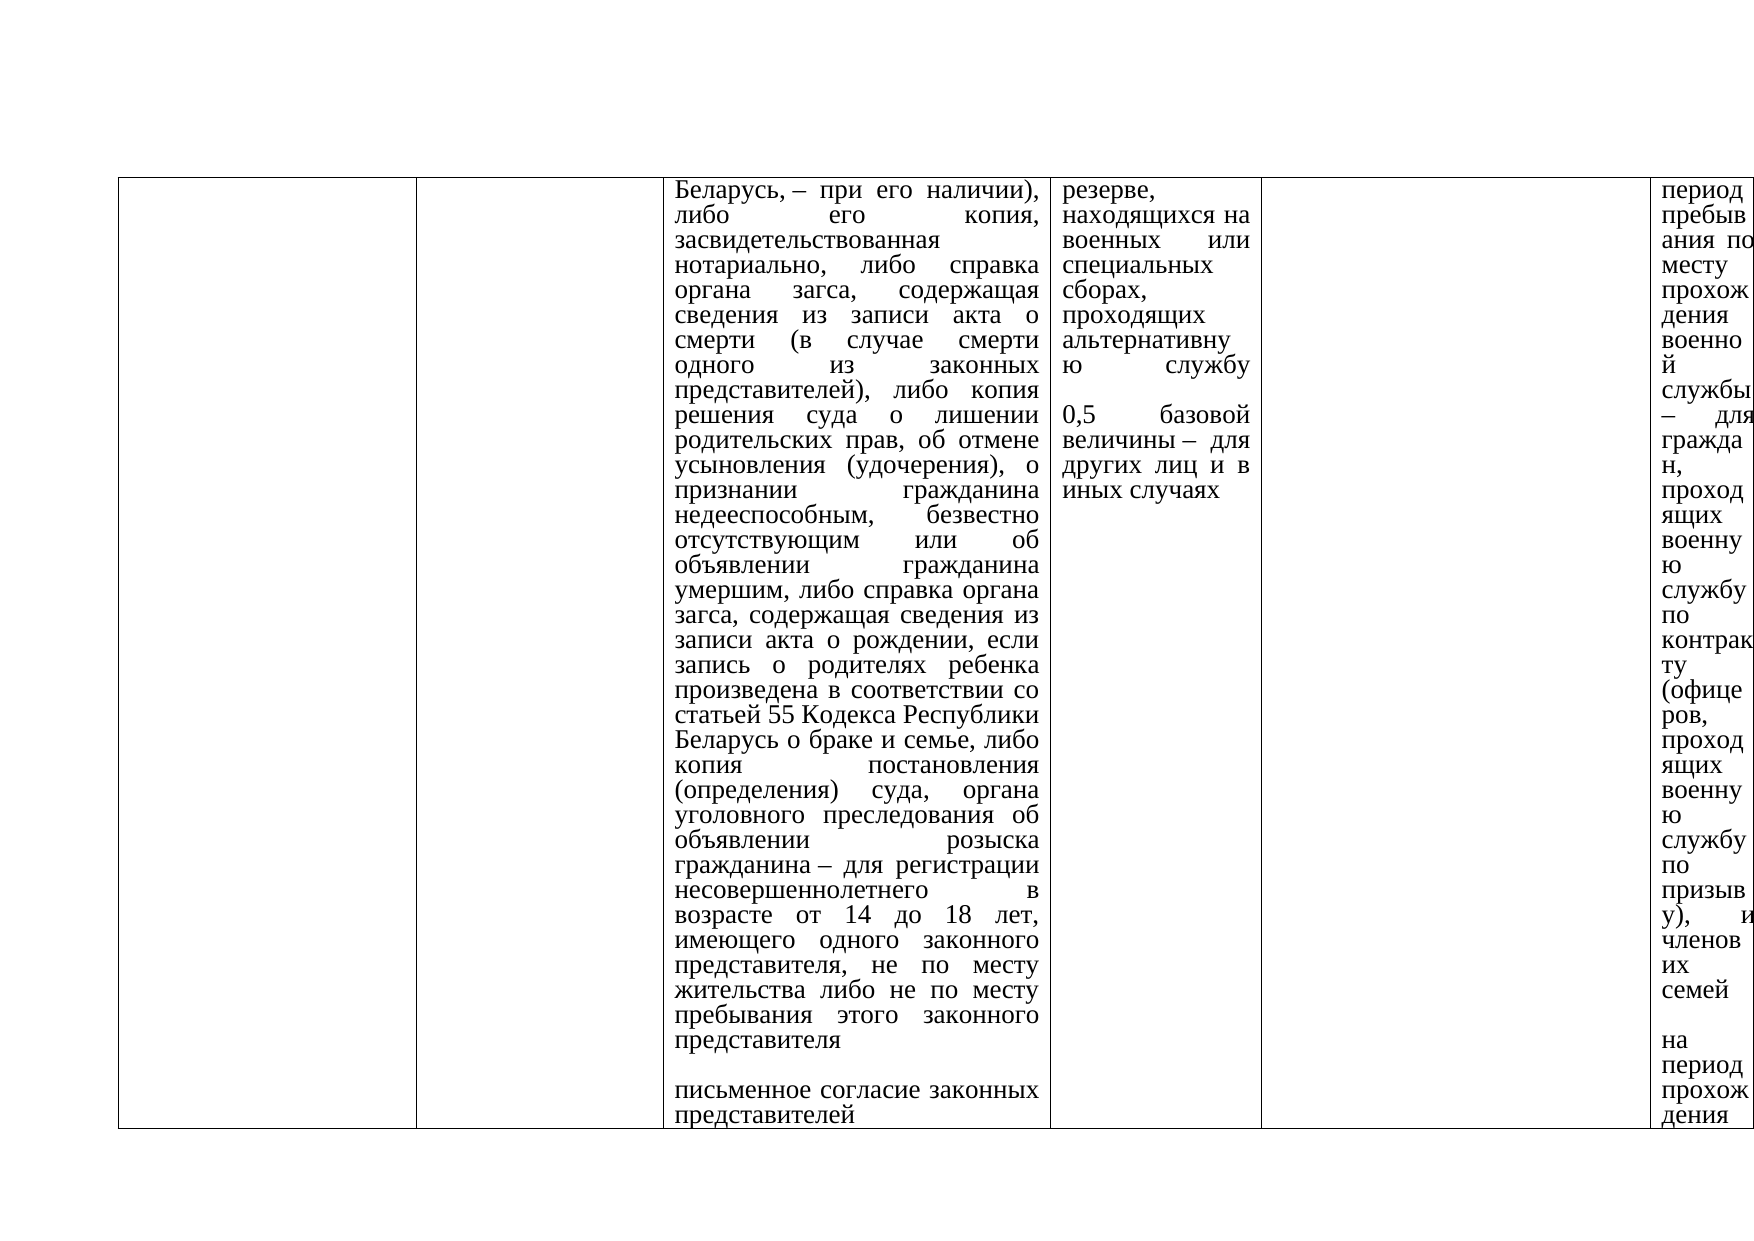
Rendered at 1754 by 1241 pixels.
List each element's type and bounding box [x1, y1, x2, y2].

table_cell [1651, 178, 1753, 1128]
table_cell [417, 178, 663, 1128]
table_cell [1051, 178, 1261, 1128]
table_cell [1262, 178, 1650, 1128]
table_cell [664, 178, 1050, 1128]
table_cell [119, 178, 416, 1128]
